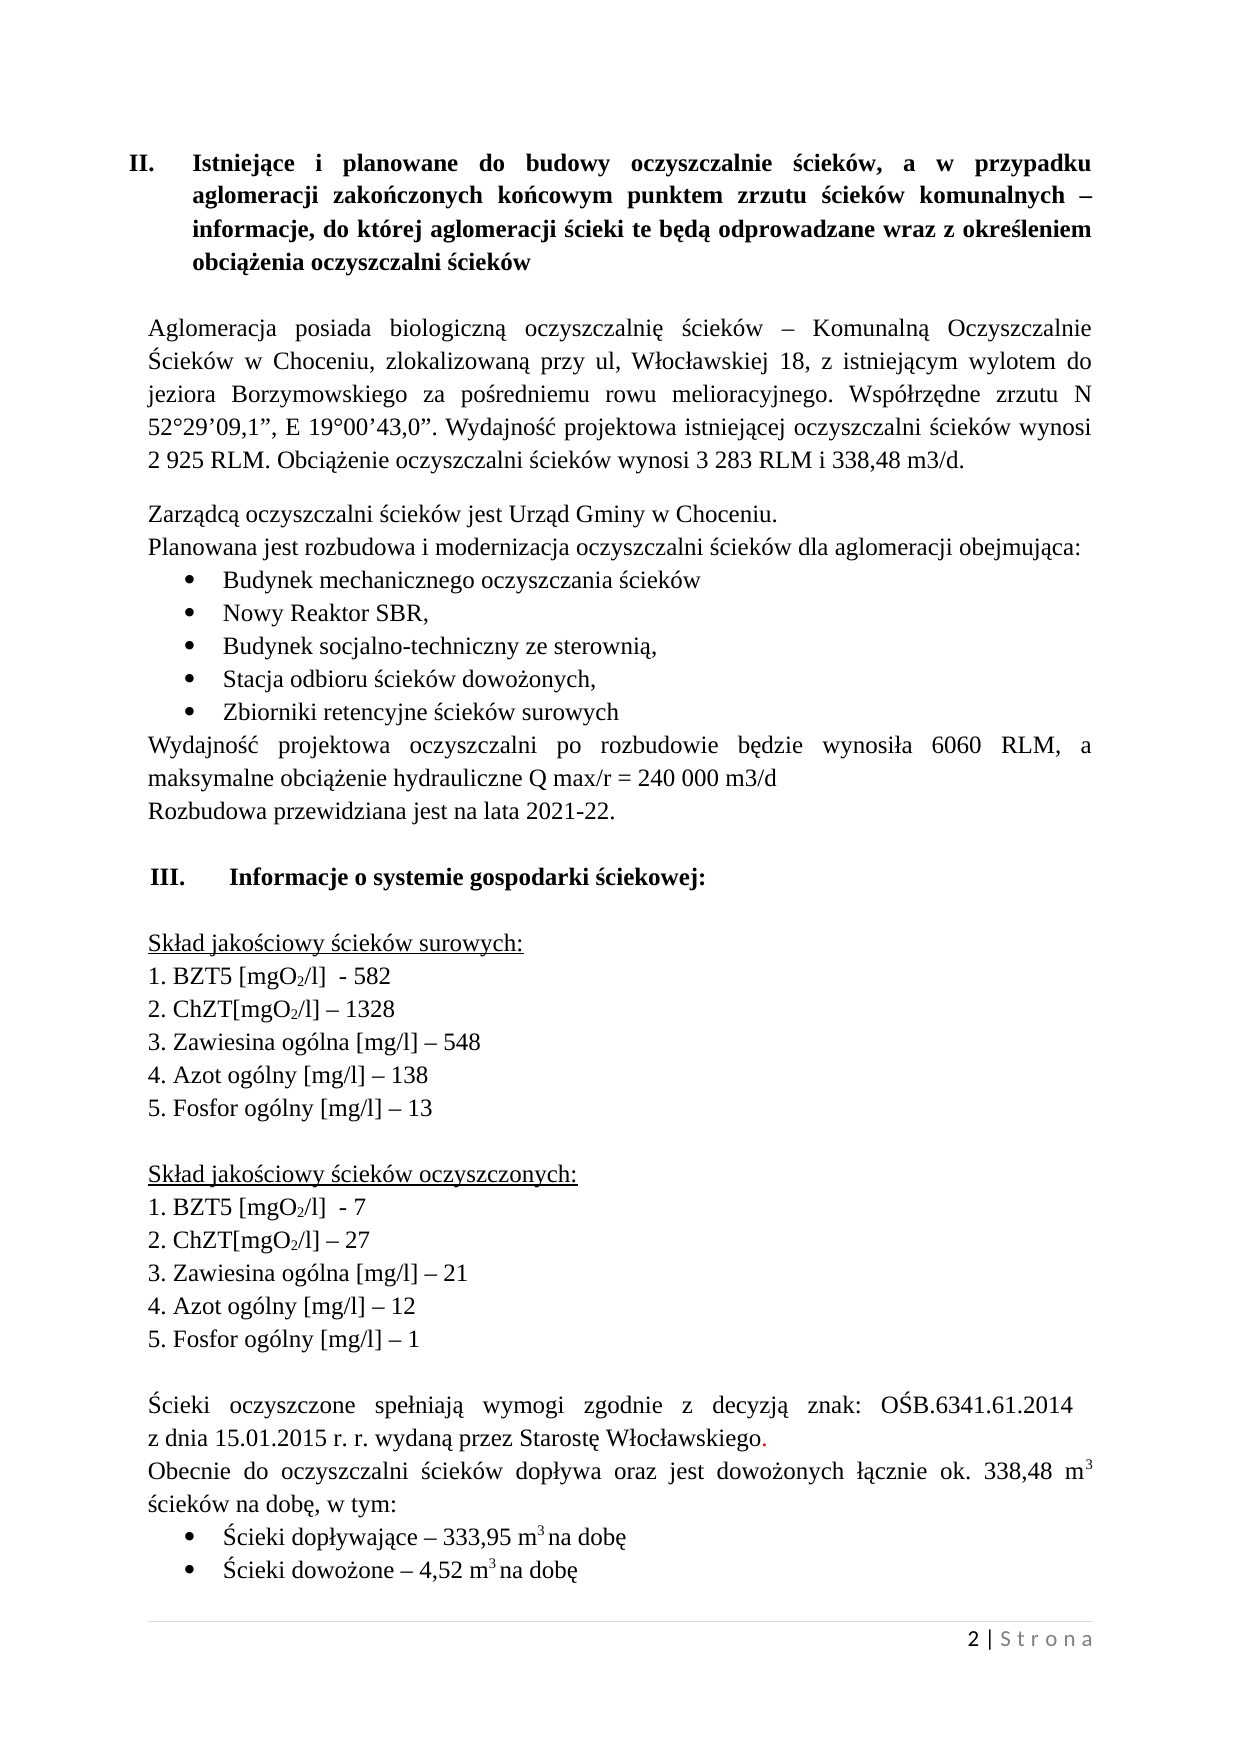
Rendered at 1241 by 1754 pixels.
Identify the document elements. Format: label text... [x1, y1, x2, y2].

list Informacje o systemie gospodarki ściekowej: [185, 862, 1093, 891]
text Skład jakościowy ścieków surowych: [148, 928, 1093, 957]
list Stacja odbioru ścieków dowożonych, [185, 664, 1093, 692]
text 3. Zawiesina ogólna [mg/l] – 548 [148, 1027, 1093, 1056]
text Rozbudowa przewidziana jest na lata 2021-22. [148, 796, 1093, 824]
text 1. BZT5 [mgO2/l] - 7 [148, 1192, 1093, 1221]
list Ścieki dopływające – 333,95 m3 na dobę [185, 1522, 1093, 1551]
list Ścieki dowożone – 4,52 m3 na dobę [185, 1555, 1093, 1584]
list Budynek socjalno-techniczny ze sterownią, [185, 631, 1093, 659]
text Wydajność projektowa oczyszczalni po rozbudowie będzie wynosiła 6060 RLM, a maksymalne obciążenie hydrauliczne Q max/r = 240 000 m3/d [148, 730, 1093, 792]
list Istniejące i planowane do budowy oczyszczalnie ścieków, a w przypadku aglomeracji zakończonych końcowym punktem zrzutu ścieków komunalnych – informacje, do której aglomeracji ścieki te będą odprowadzane wraz z określeniem obciążenia oczyszczalni ścieków [154, 148, 1093, 275]
text 5. Fosfor ogólny [mg/l] – 1 [148, 1324, 1093, 1353]
list Nowy Reaktor SBR, [185, 598, 1093, 626]
text Skład jakościowy ścieków oczyszczonych: [148, 1159, 1093, 1188]
text Ścieki oczyszczone spełniają wymogi zgodnie z decyzją znak: OŚB.6341.61.2014 z dnia 15.01.2015 r. r. wydaną przez Starostę Włocławskiego. [148, 1390, 1093, 1452]
text Planowana jest rozbudowa i modernizacja oczyszczalni ścieków dla aglomeracji obejmująca: [148, 532, 1093, 560]
text 2. ChZT[mgO2/l] – 27 [148, 1225, 1093, 1254]
text 1. BZT5 [mgO2/l] - 582 [148, 961, 1093, 990]
text 4. Azot ogólny [mg/l] – 138 [148, 1060, 1093, 1089]
text Aglomeracja posiada biologiczną oczyszczalnię ścieków – Komunalną Oczyszczalnie Ścieków w Choceniu, zlokalizowaną przy ul, Włocławskiej 18, z istniejącym wylotem do jeziora Borzymowskiego za pośredniemu rowu melioracyjnego. Współrzędne zrzutu N 52°29’09,1”, E 19°00’43,0”. Wydajność projektowa istniejącej oczyszczalni ścieków wynosi 2 925 RLM. Obciążenie oczyszczalni ścieków wynosi 3 283 RLM i 338,48 m3/d. [148, 313, 1093, 473]
text 5. Fosfor ogólny [mg/l] – 13 [148, 1093, 1093, 1122]
list Budynek mechanicznego oczyszczania ścieków [185, 565, 1093, 593]
text 2. ChZT[mgO2/l] – 1328 [148, 994, 1093, 1023]
list Zbiorniki retencyjne ścieków surowych [185, 697, 1093, 726]
text 3. Zawiesina ogólna [mg/l] – 21 [148, 1258, 1093, 1287]
text Zarządcą oczyszczalni ścieków jest Urząd Gminy w Choceniu. [148, 499, 1093, 527]
text Obecnie do oczyszczalni ścieków dopływa oraz jest dowożonych łącznie ok. 338,48 m3 ścieków na dobę, w tym: [148, 1456, 1093, 1518]
text 4. Azot ogólny [mg/l] – 12 [148, 1291, 1093, 1320]
